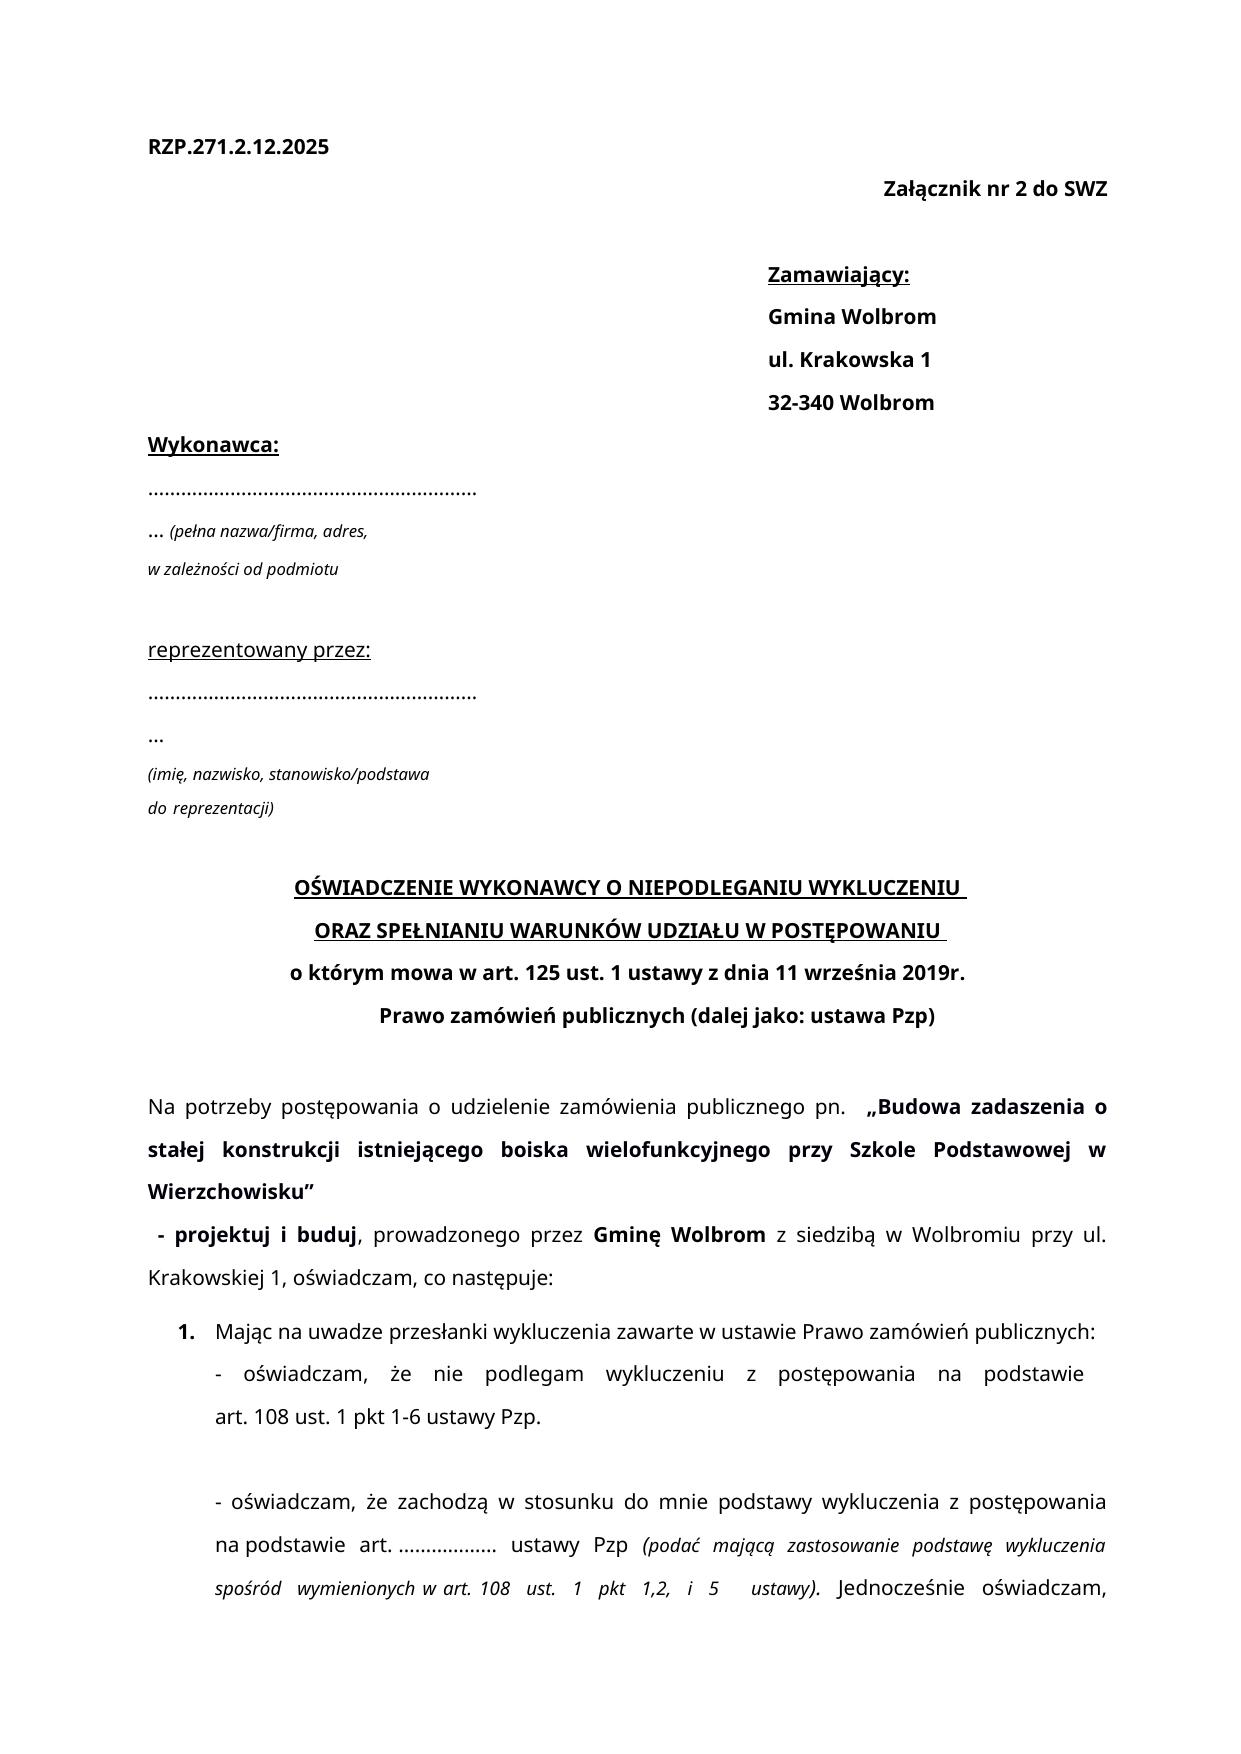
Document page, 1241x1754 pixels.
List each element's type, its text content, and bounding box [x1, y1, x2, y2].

text 32-340 Wolbrom [768, 388, 1107, 416]
text - oświadczam, że nie podlegam wykluczeniu z postępowania na podstawie art. 108 ust. 1 pkt 1-6 ustawy Pzp. [215, 1359, 1107, 1431]
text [215, 1487, 1107, 1601]
text ……………………………………………………… [148, 677, 487, 748]
text reprezentowany przez: [148, 635, 1107, 663]
text w zależności od podmiotu [148, 558, 487, 581]
text Gmina Wolbrom [768, 302, 1107, 331]
text Wykonawca: [148, 430, 1107, 459]
text Zamawiający: [694, 260, 1107, 288]
text Załącznik nr 2 do SWZ [694, 174, 1107, 203]
text o którym mowa w art. 125 ust. 1 ustawy z dnia 11 września 2019r. [148, 958, 1107, 987]
list Mając na uwadze przesłanki wykluczenia zawarte w ustawie Prawo zamówień publicznych: [177, 1317, 1107, 1345]
text Prawo zamówień publicznych (dalej jako: ustawa Pzp) [148, 1001, 1107, 1029]
text OŚWIADCZENIE WYKONAWCY O NIEPODLEGANIU WYKLUCZENIU [148, 873, 1107, 902]
text ORAZ SPEŁNIANIU WARUNKÓW UDZIAŁU W POSTĘPOWANIU [148, 916, 1107, 944]
text ul. Krakowska 1 [768, 345, 1107, 373]
text ……………………………………………………… (pełna nazwa/firma, adres, [148, 473, 487, 544]
text Na potrzeby postępowania o udzielenie zamówienia publicznego pn. „Budowa zadaszenia o stałej konstrukcji istniejącego boiska wielofunkcyjnego przy Szkole Podstawowej w Wierzchowisku” - projektuj i buduj, prowadzonego przez Gminę Wolbrom z siedzibą w Wolbromiu przy ul. Krakowskiej 1, oświadczam, co następuje: [148, 1092, 1107, 1291]
text RZP.271.2.12.2025 [148, 132, 1107, 160]
text (imię, nazwisko, stanowisko/podstawa do reprezentacji) [148, 762, 487, 819]
